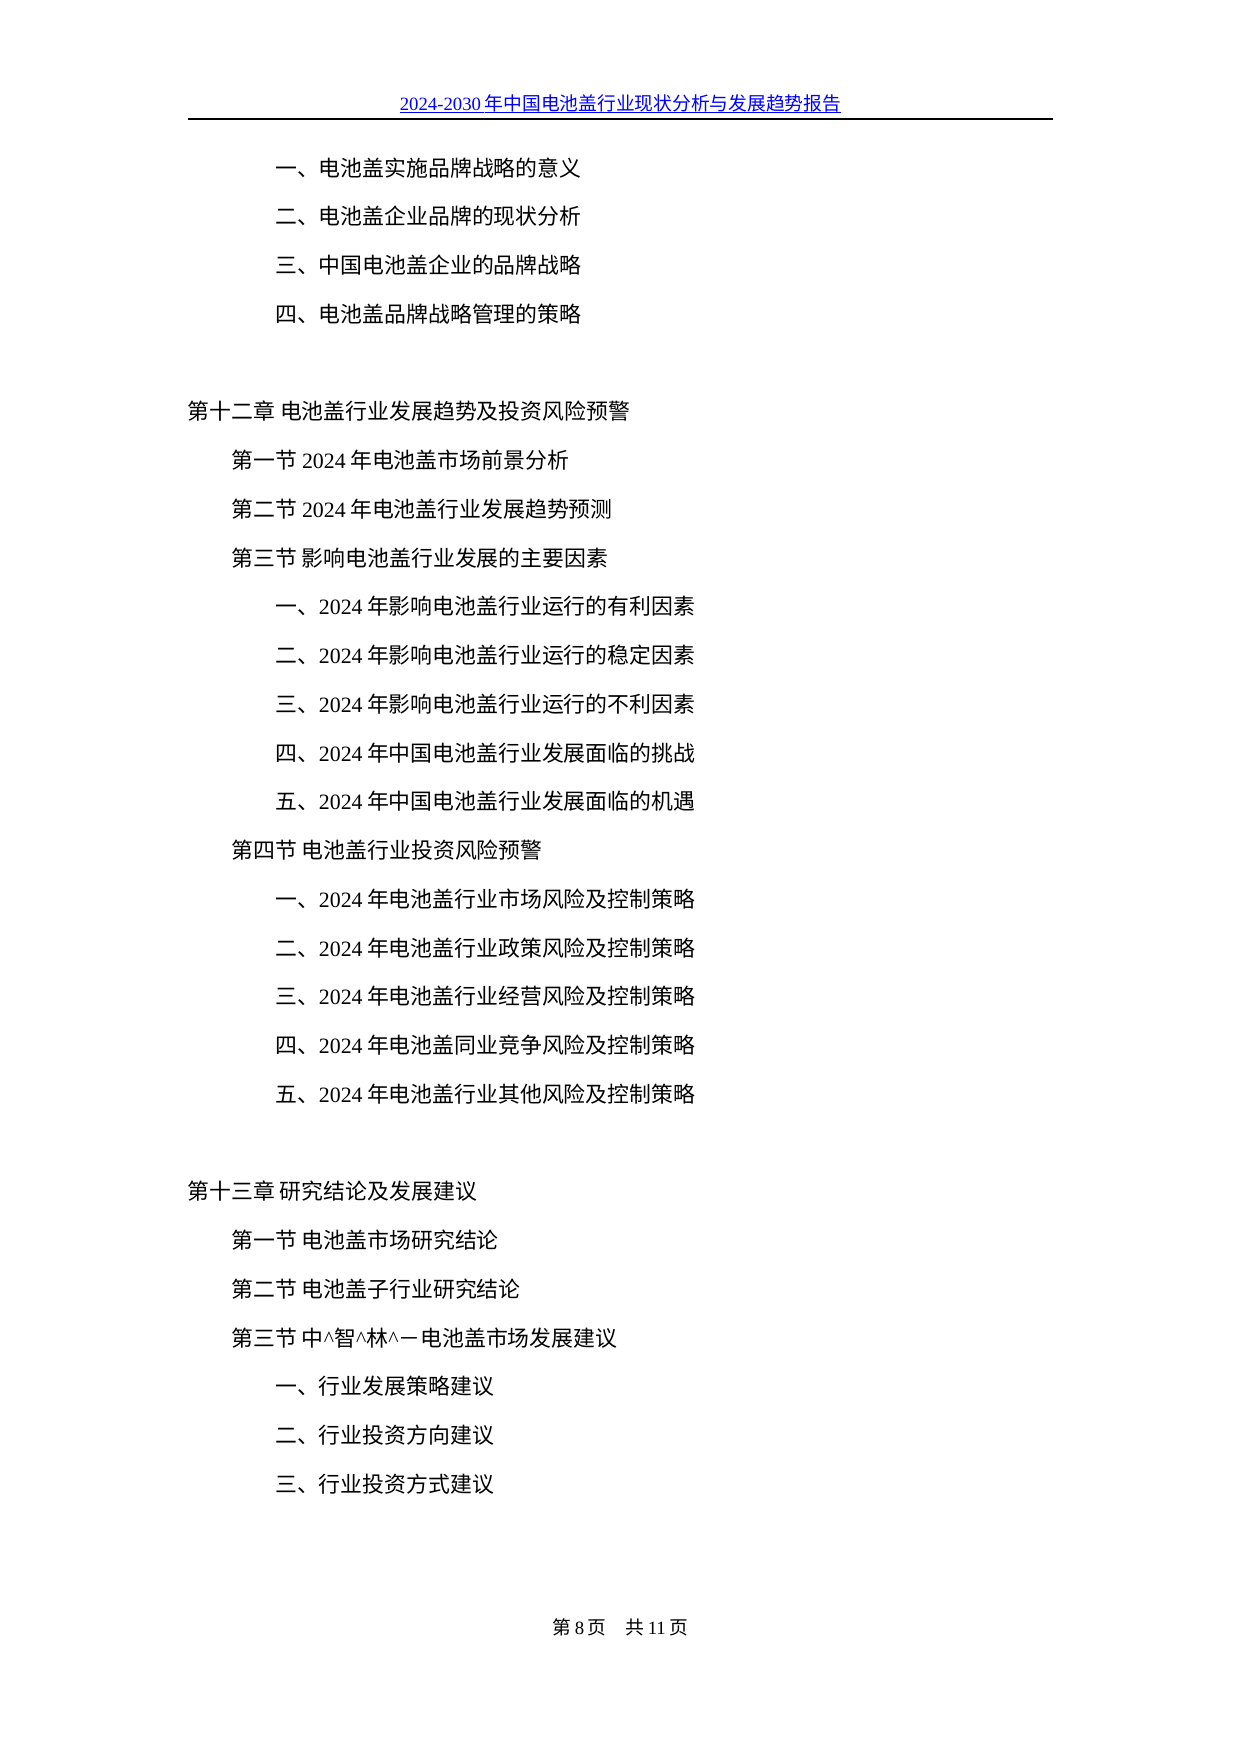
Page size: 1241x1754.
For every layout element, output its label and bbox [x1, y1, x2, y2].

text [187, 150, 1053, 1499]
